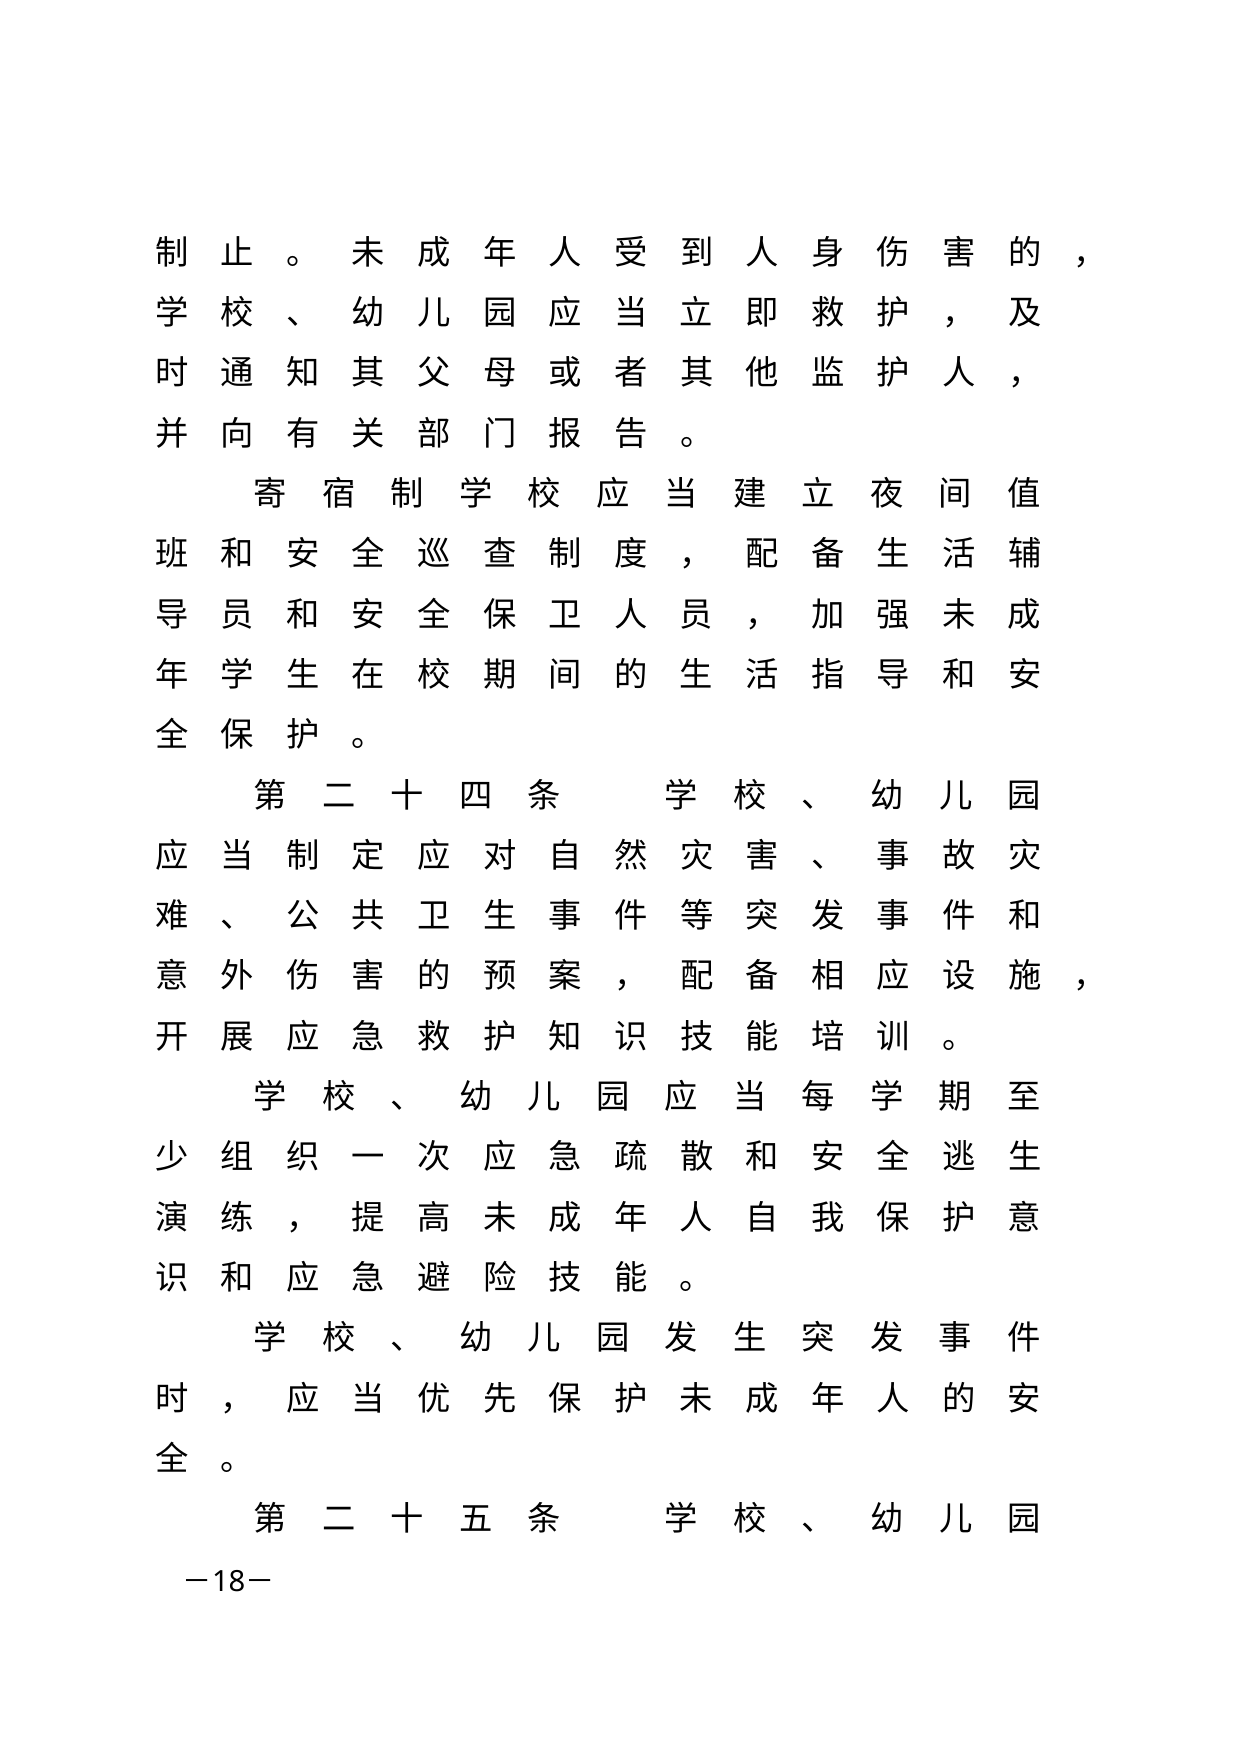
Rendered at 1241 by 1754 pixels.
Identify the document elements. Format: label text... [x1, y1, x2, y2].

text 第二十四条 学校、幼儿园应当制定应对自然灾害、事故灾难、公共卫生事件等突发事件和意外伤害的预案，配备相应设施，开展应急救护知识技能培训。 [155, 762, 1073, 1064]
text 第二十五条 学校、幼儿园应当建立健全卫生保健制度，协助卫生健康部门做好疾病预防和控制工作，并采取措施保障未成年人在校期间的卫生安全。 [155, 1486, 1073, 1546]
text 学校、幼儿园对校园发生的扰乱教学秩序或者侵犯未成年人人身、财产安全的行为应当及时制止。未成年人受到人身伤害的，学校、幼儿园应当立即救护，及时通知其父母或者其他监护人，并向有关部门报告。 [155, 219, 1073, 461]
text 寄宿制学校应当建立夜间值班和安全巡查制度，配备生活辅导员和安全保卫人员，加强未成年学生在校期间的生活指导和安全保护。 [155, 461, 1073, 762]
text 学校、幼儿园应当每学期至少组织一次应急疏散和安全逃生演练，提高未成年人自我保护意识和应急避险技能。 [155, 1064, 1073, 1305]
text 学校、幼儿园发生突发事件时，应当优先保护未成年人的安全。 [155, 1305, 1073, 1486]
